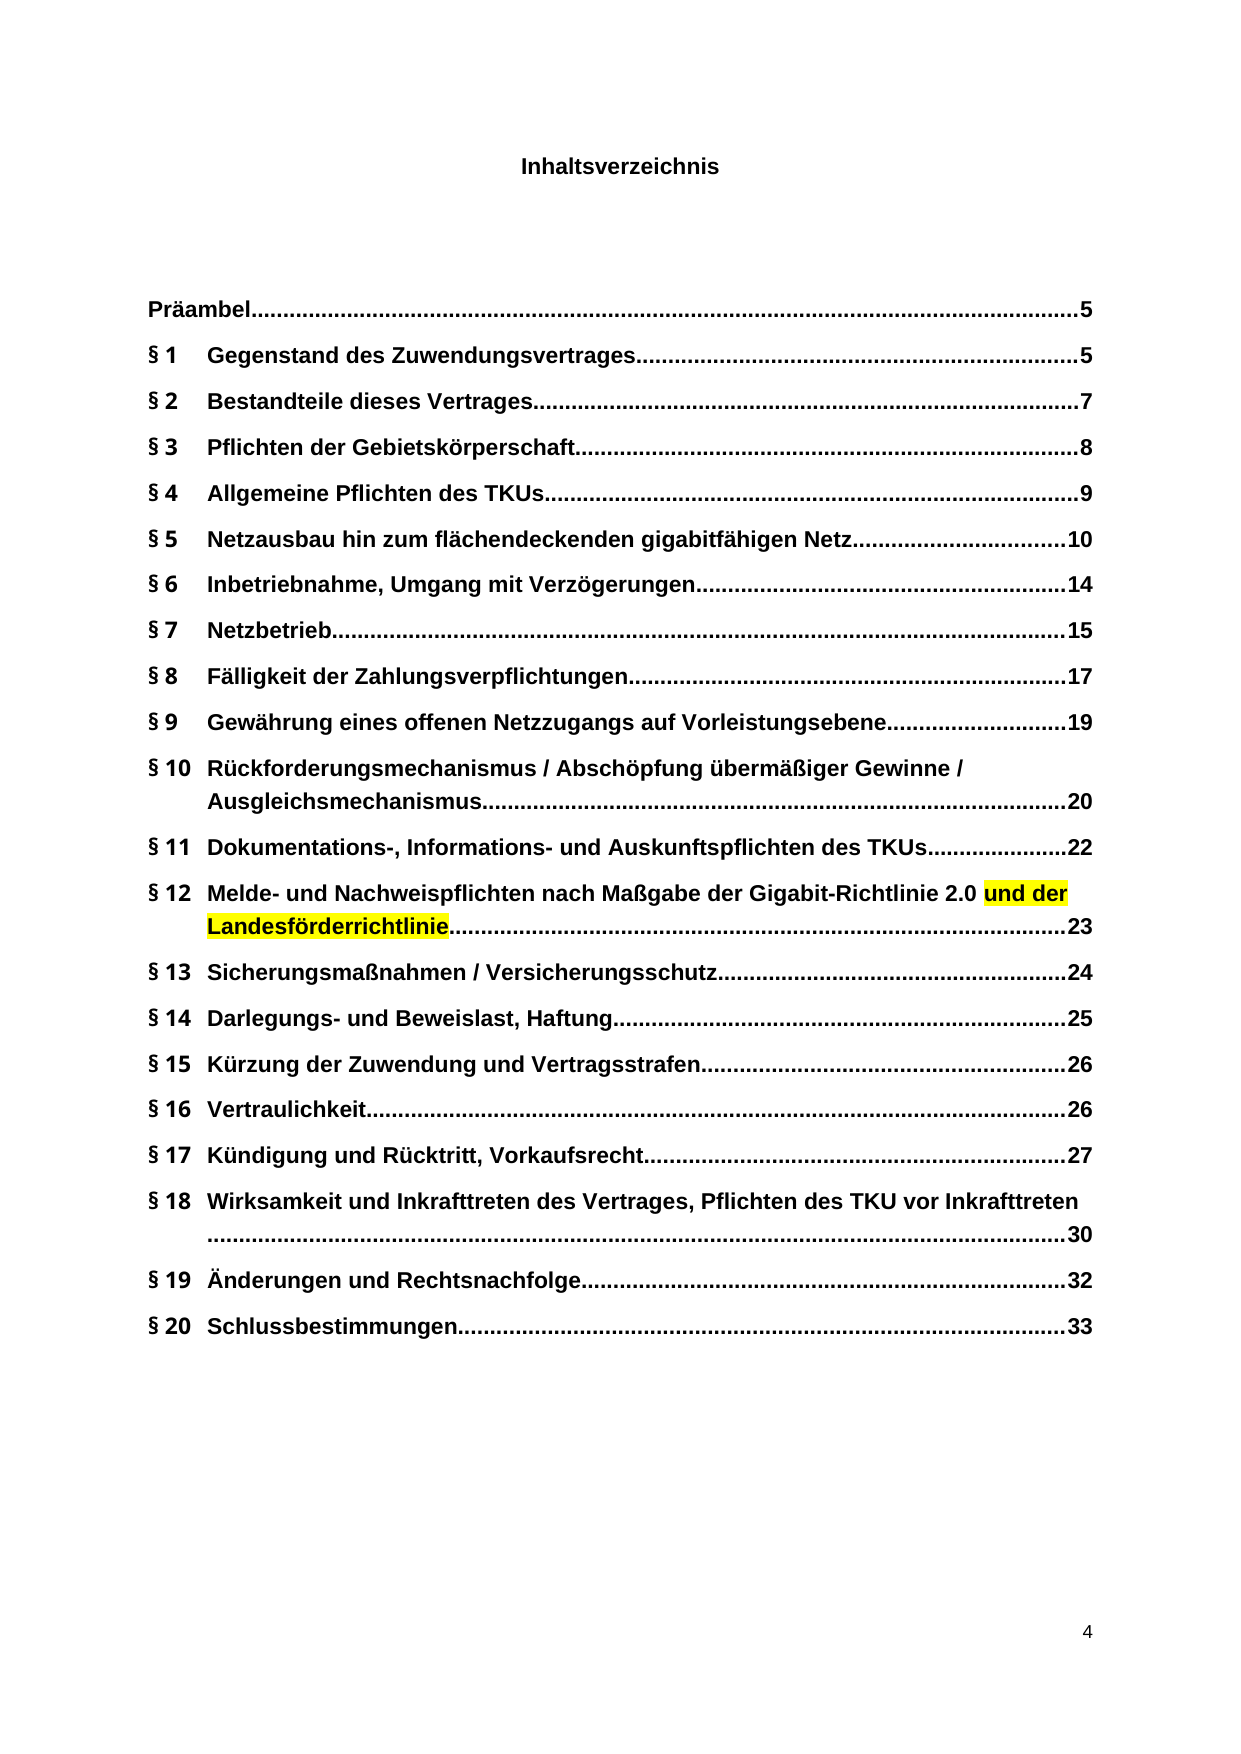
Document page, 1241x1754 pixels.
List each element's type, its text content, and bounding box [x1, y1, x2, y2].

text Inhaltsverzeichnis [148, 148, 1092, 181]
